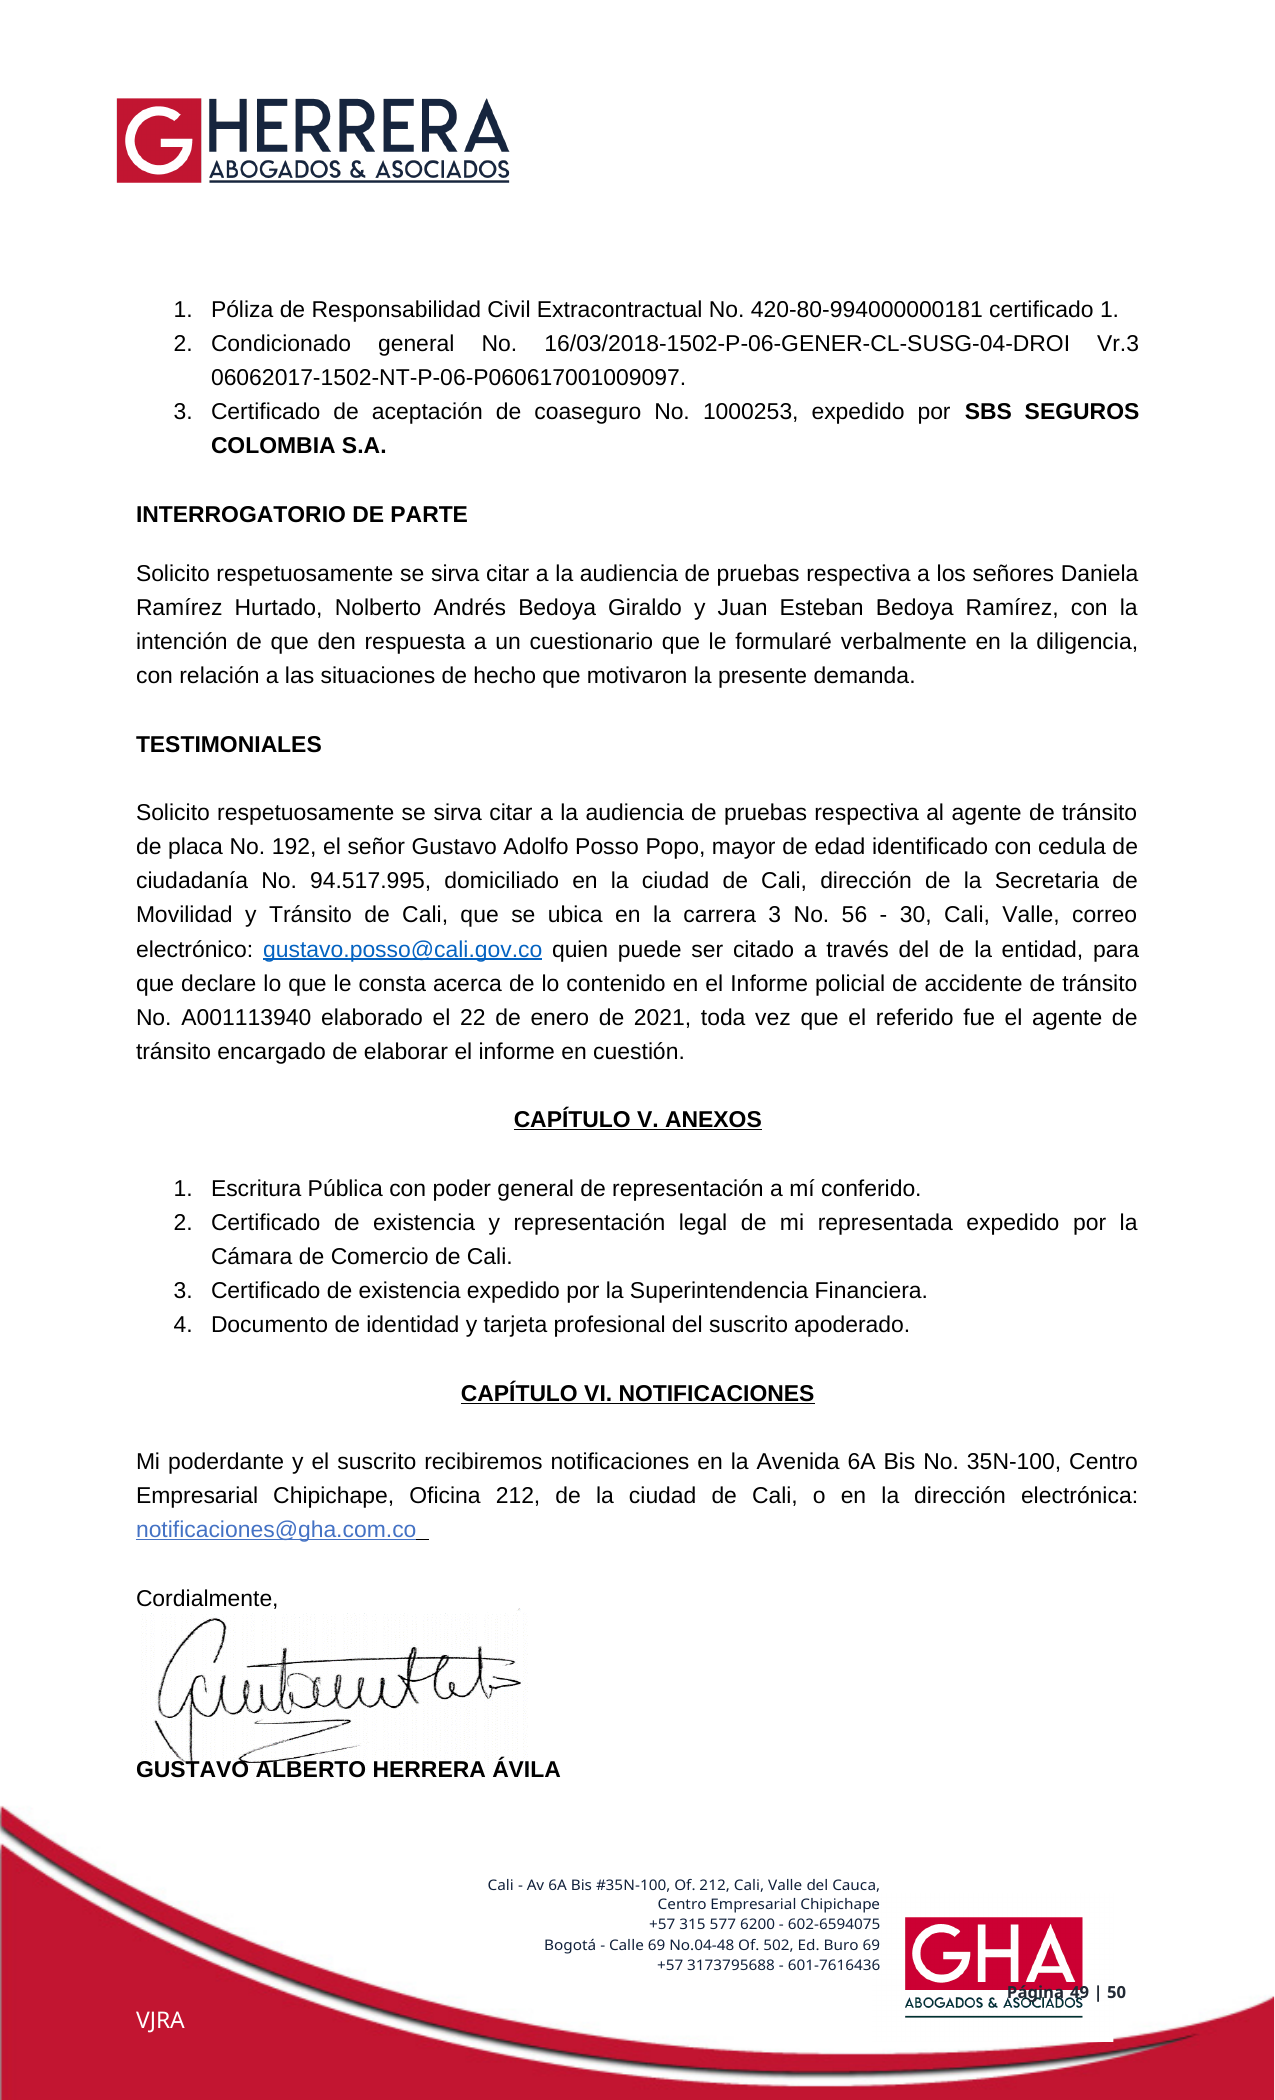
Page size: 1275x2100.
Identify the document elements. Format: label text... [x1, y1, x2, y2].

text Cordialmente, [136, 1585, 1139, 1611]
picture [135, 1608, 528, 1780]
list Certificado de existencia expedido por la Superintendencia Financiera. [173, 1277, 1139, 1303]
list Certificado de existencia y representación legal de mi representada expedido por la Cámara de Comercio de Cali. [173, 1209, 1139, 1269]
picture [0, 1793, 1275, 2100]
picture [96, 75, 529, 206]
list Documento de identidad y tarjeta profesional del suscrito apoderado. [173, 1311, 1139, 1338]
text TESTIMONIALES [136, 731, 1139, 757]
list Certificado de aceptación de coaseguro No. 1000253, expedido por SBS SEGUROS COLOMBIA S.A. [173, 398, 1139, 458]
list Condicionado general No. 16/03/2018-1502-P-06-GENER-CL-SUSG-04-DROI Vr.3 06062017-1502-NT-P-06-P060617001009097. [173, 330, 1139, 390]
text GUSTAVO ALBERTO HERRERA ÁVILA [136, 1756, 1139, 1782]
text INTERROGATORIO DE PARTE [136, 501, 1139, 527]
text Solicito respetuosamente se sirva citar a la audiencia de pruebas respectiva al agente de tránsito de placa No. 192, el señor Gustavo Adolfo Posso Popo, mayor de edad identificado con cedula de ciudadanía No. 94.517.995, domiciliado en la ciudad de Cali, dirección de la Secretaria de Movilidad y Tránsito de Cali, que se ubica en la carrera 3 No. 56 - 30, Cali, Valle, correo electrónico: gustavo.posso@cali.gov.co quien puede ser citado a través del de la entidad, para que declare lo que le consta acerca de lo contenido en el Informe policial de accidente de tránsito No. A001113940 elaborado el 22 de enero de 2021, toda vez que el referido fue el agente de tránsito encargado de elaborar el informe en cuestión. [136, 799, 1139, 1064]
text CAPÍTULO VI. NOTIFICACIONES [136, 1380, 1139, 1406]
text Mi poderdante y el suscrito recibiremos notificaciones en la Avenida 6A Bis No. 35N-100, Centro Empresarial Chipichape, Oficina 212, de la ciudad de Cali, o en la dirección electrónica: notificaciones@gha.com.co [136, 1448, 1139, 1543]
text CAPÍTULO V. ANEXOS [136, 1106, 1139, 1133]
list Póliza de Responsabilidad Civil Extracontractual No. 420-80-994000000181 certificado 1. [173, 296, 1139, 322]
text Solicito respetuosamente se sirva citar a la audiencia de pruebas respectiva a los señores Daniela Ramírez Hurtado, Nolberto Andrés Bedoya Giraldo y Juan Esteban Bedoya Ramírez, con la intención de que den respuesta a un cuestionario que le formularé verbalmente en la diligencia, con relación a las situaciones de hecho que motivaron la presente demanda. [136, 560, 1139, 688]
list Escritura Pública con poder general de representación a mí conferido. [173, 1175, 1139, 1201]
